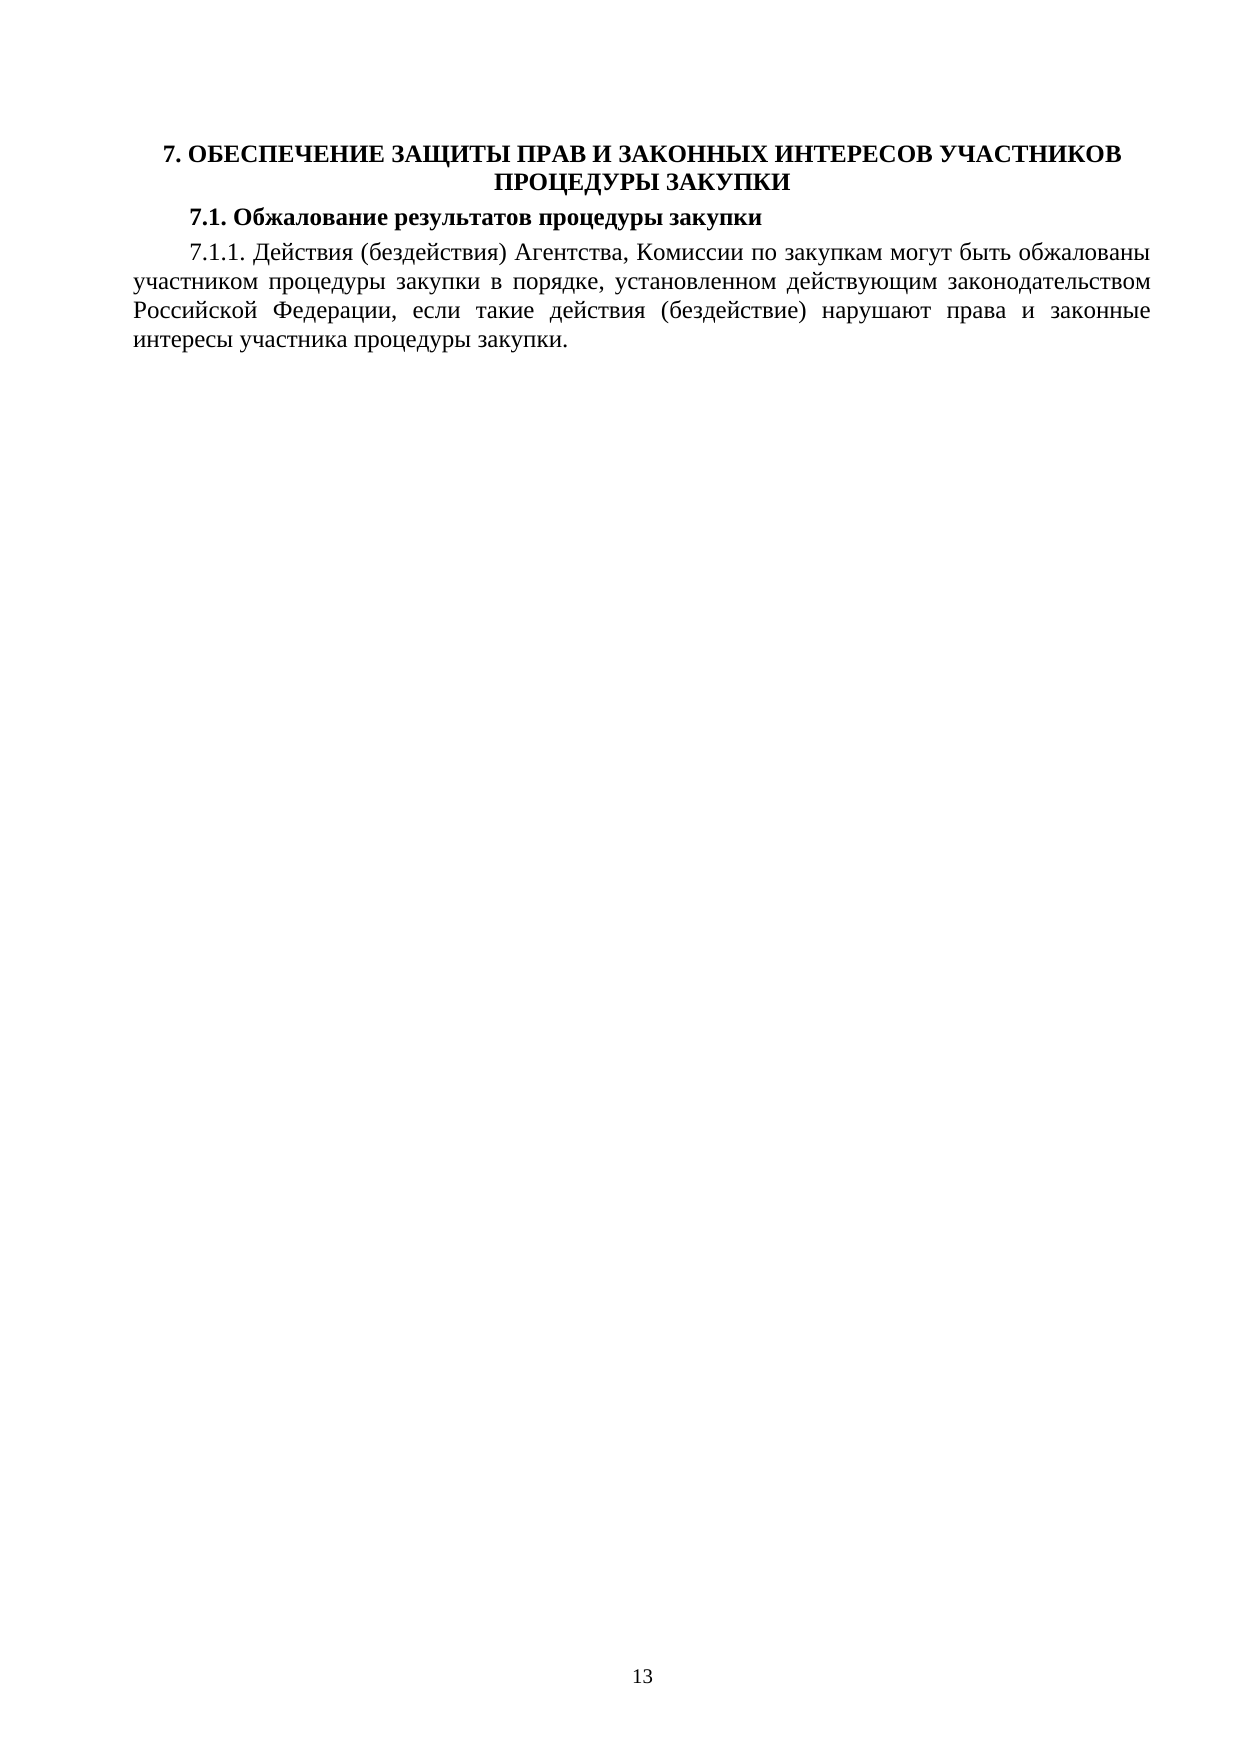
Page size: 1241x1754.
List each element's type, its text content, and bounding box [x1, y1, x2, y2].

subtitle 7. ОБЕСПЕЧЕНИЕ ЗАЩИТЫ ПРАВ И ЗАКОННЫХ ИНТЕРЕСОВ УЧАСТНИКОВ ПРОЦЕДУРЫ ЗАКУПКИ [133, 139, 1152, 196]
subtitle 7.1. Обжалование результатов процедуры закупки [133, 202, 1152, 231]
text 7.1.1. Действия (бездействия) Агентства, Комиссии по закупкам могут быть обжалованы участником процедуры закупки в порядке, установленном действующим законодательством Российской Федерации, если такие действия (бездействие) нарушают права и законные интересы участника процедуры закупки. [133, 237, 1152, 352]
